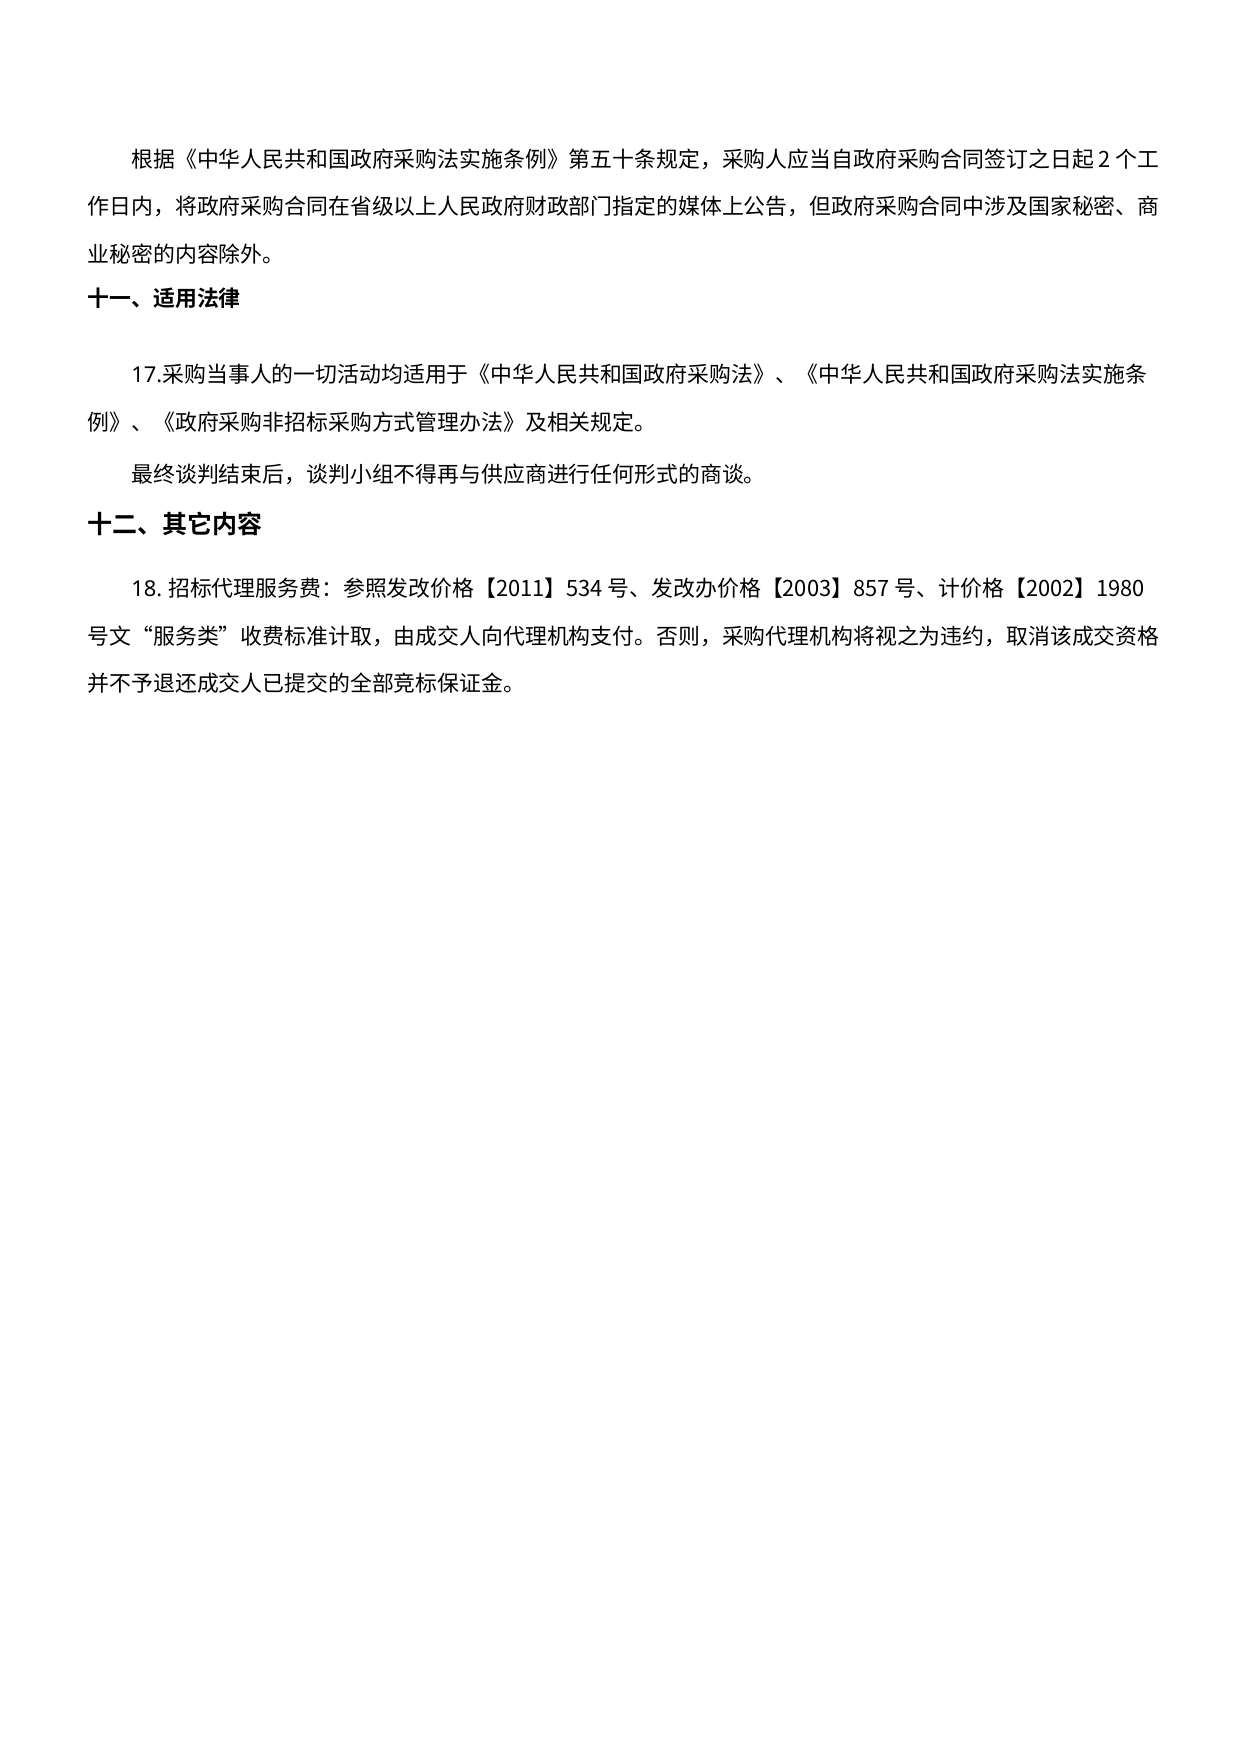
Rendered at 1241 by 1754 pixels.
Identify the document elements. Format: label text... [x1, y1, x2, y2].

list 根据《中华人民共和国政府采购法实施条例》第五十条规定，采购人应当自政府采购合同签订之日起2 个工作日内，将政府采购合同在省级以上人民政府财政部门指定的媒体上公告，但政府采购合同中涉及国家秘密、商业秘密的内容除外。 [87, 142, 1165, 268]
list 18. 招标代理服务费：参照发改价格【2011】534 号、发改办价格【2003】857 号、计价格【2002】1980 号文“服务类”收费标准计取，由成交人向代理机构支付。否则，采购代理机构将视之为违约，取消该成交资格并不予退还成交人已提交的全部竞标保证金。 [87, 571, 1165, 698]
subtitle 十一、适用法律 [87, 284, 1165, 312]
list 17.采购当事人的一切活动均适用于《中华人民共和国政府采购法》、《中华人民共和国政府采购法实施条例》、《政府采购非招标采购方式管理办法》及相关规定。 [87, 357, 1165, 436]
list 最终谈判结束后，谈判小组不得再与供应商进行任何形式的商谈。 [87, 457, 1165, 488]
text 十二、其它内容 [87, 504, 752, 540]
